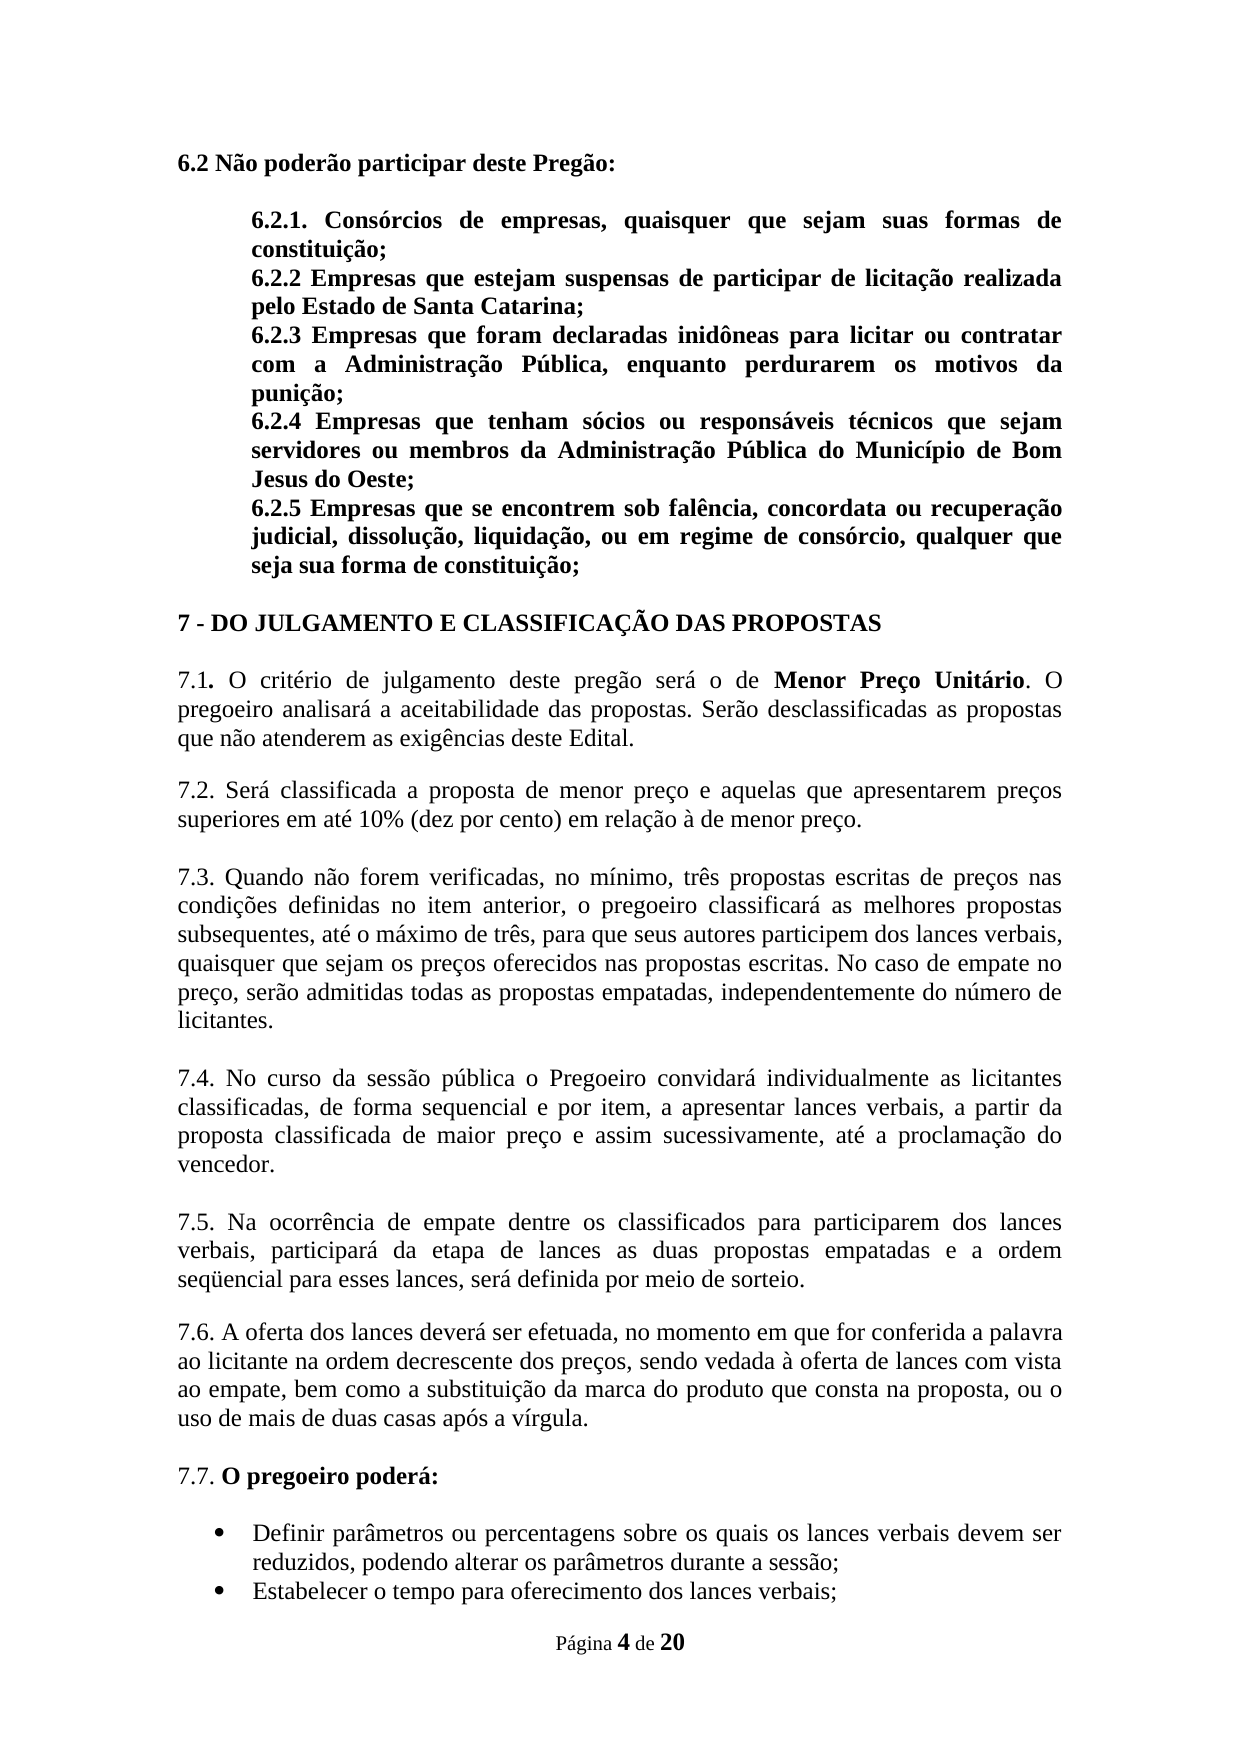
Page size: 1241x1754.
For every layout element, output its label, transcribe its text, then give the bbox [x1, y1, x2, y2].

text 7 - DO JULGAMENTO E CLASSIFICAÇÃO DAS PROPOSTAS [177, 608, 1063, 636]
text 6.2.1. Consórcios de empresas, quaisquer que sejam suas formas de constituição; [251, 205, 1063, 263]
text 6.2.3 Empresas que foram declaradas inidôneas para licitar ou contratar com a Administração Pública, enquanto perdurarem os motivos da punição; [251, 320, 1063, 406]
text 7.3. Quando não forem verificadas, no mínimo, três propostas escritas de preços nas condições definidas no item anterior, o pregoeiro classificará as melhores propostas subsequentes, até o máximo de três, para que seus autores participem dos lances verbais, quaisquer que sejam os preços oferecidos nas propostas escritas. No caso de empate no preço, serão admitidas todas as propostas empatadas, independentemente do número de licitantes. [177, 862, 1063, 1034]
text 6.2.2 Empresas que estejam suspensas de participar de licitação realizada pelo Estado de Santa Catarina; [251, 263, 1063, 320]
text 7.5. Na ocorrência de empate dentre os classificados para participarem dos lances verbais, participará da etapa de lances as duas propostas empatadas e a ordem seqüencial para esses lances, será definida por meio de sorteio. [177, 1207, 1063, 1293]
list Estabelecer o tempo para oferecimento dos lances verbais; [215, 1576, 1063, 1604]
text 7.6. A oferta dos lances deverá ser efetuada, no momento em que for conferida a palavra ao licitante na ordem decrescente dos preços, sendo vedada à oferta de lances com vista ao empate, bem como a substituição da marca do produto que consta na proposta, ou o uso de mais de duas casas após a vírgula. [177, 1317, 1063, 1432]
text 6.2.5 Empresas que se encontrem sob falência, concordata ou recuperação judicial, dissolução, liquidação, ou em regime de consórcio, qualquer que seja sua forma de constituição; [251, 493, 1063, 579]
list Definir parâmetros ou percentagens sobre os quais os lances verbais devem ser reduzidos, podendo alterar os parâmetros durante a sessão; [215, 1518, 1063, 1576]
text 6.2.4 Empresas que tenham sócios ou responsáveis técnicos que sejam servidores ou membros da Administração Pública do Município de Bom Jesus do Oeste; [251, 406, 1063, 493]
text 7.2. Será classificada a proposta de menor preço e aquelas que apresentarem preços superiores em até 10% (dez por cento) em relação à de menor preço. [177, 775, 1063, 833]
text 7.7. O pregoeiro poderá: [177, 1461, 1063, 1489]
text 7.1. O critério de julgamento deste pregão será o de Menor Preço Unitário. O pregoeiro analisará a aceitabilidade das propostas. Serão desclassificadas as propostas que não atenderem as exigências deste Edital. [177, 665, 1063, 751]
text 6.2 Não poderão participar deste Pregão: [177, 148, 1063, 176]
text 7.4. No curso da sessão pública o Pregoeiro convidará individualmente as licitantes classificadas, de forma sequencial e por item, a apresentar lances verbais, a partir da proposta classificada de maior preço e assim sucessivamente, até a proclamação do vencedor. [177, 1063, 1063, 1178]
